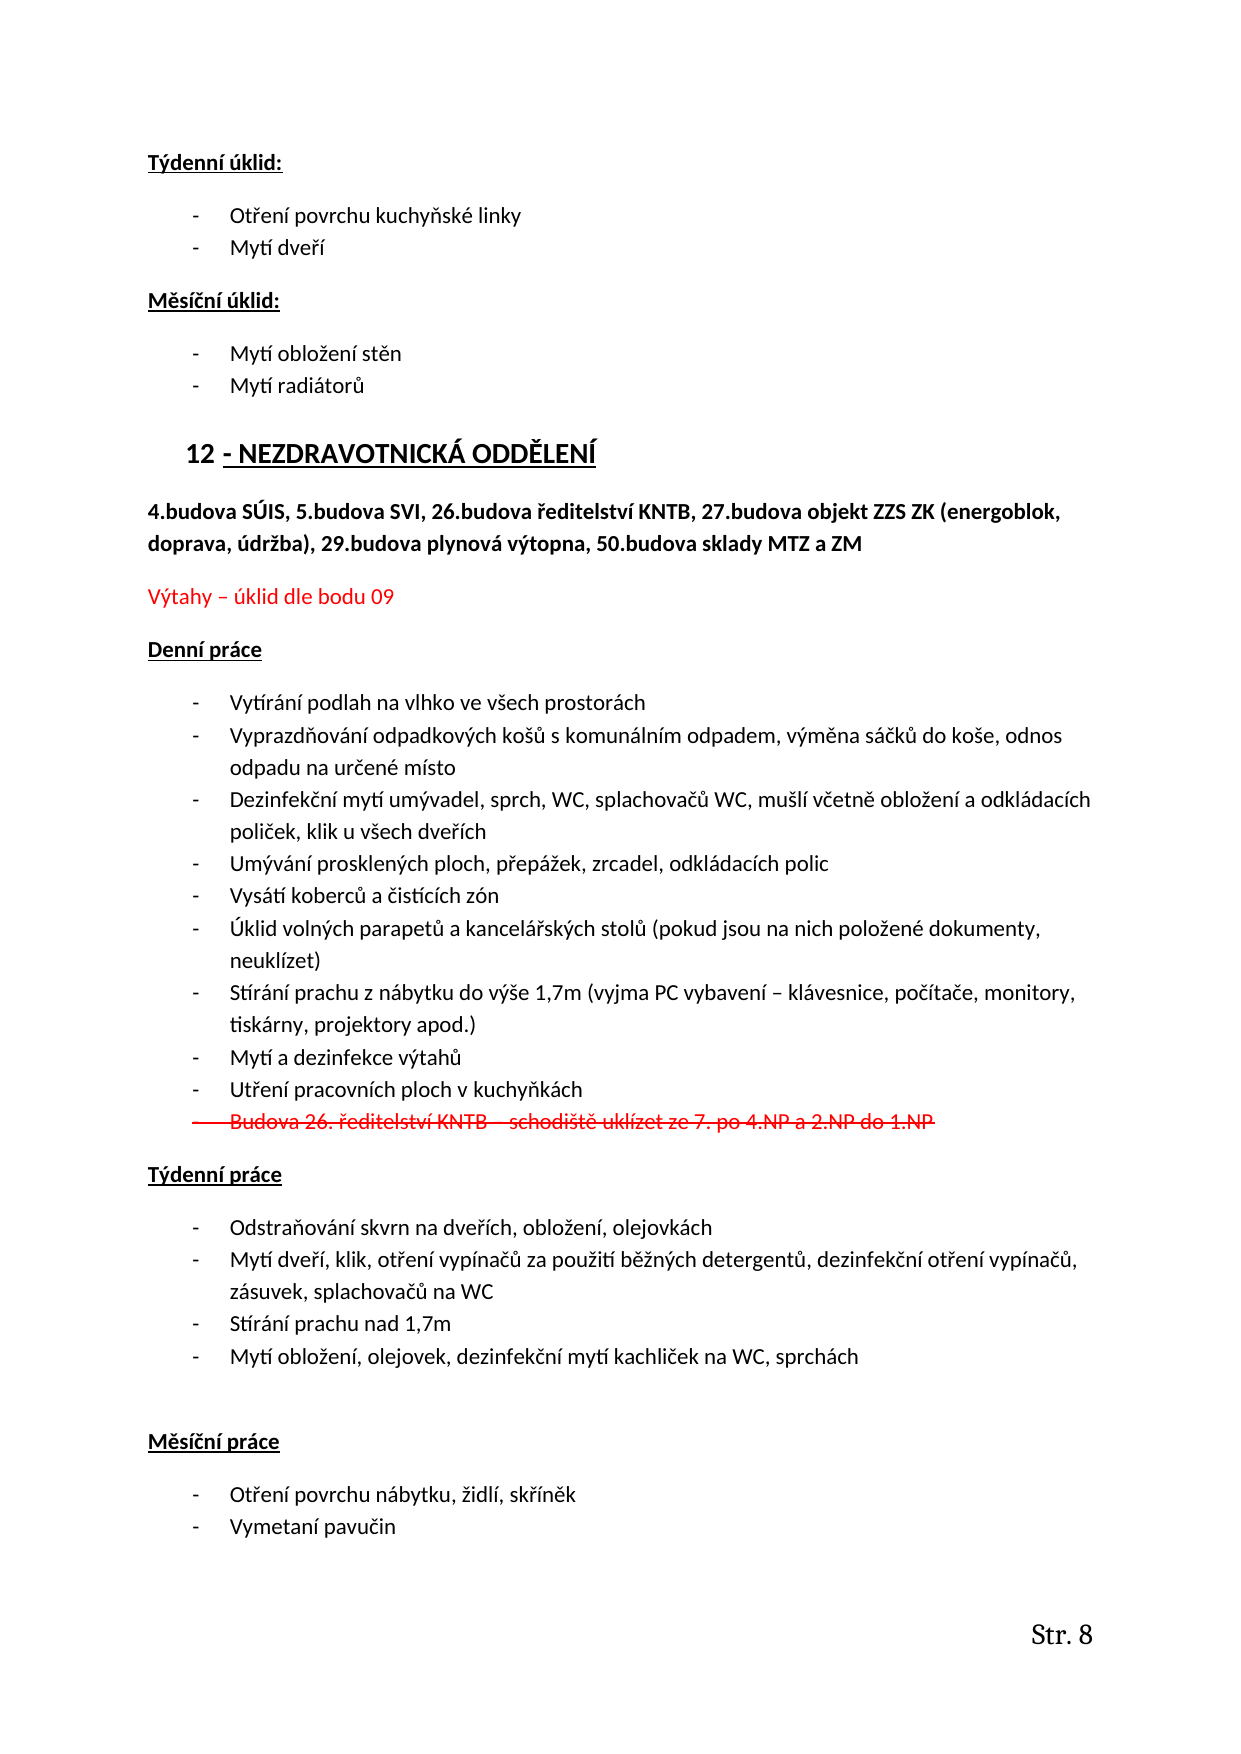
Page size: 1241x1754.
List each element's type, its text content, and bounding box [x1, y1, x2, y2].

text Měsíční úklid: [148, 286, 1092, 314]
list Umývání prosklených ploch, přepážek, zrcadel, odkládacích polic [192, 849, 1092, 877]
list Vyprazdňování odpadkových košů s komunálním odpadem, výměna sáčků do koše, odnos odpadu na určené místo [192, 721, 1092, 781]
list Dezinfekční mytí umývadel, sprch, WC, splachovačů WC, mušlí včetně obložení a odkládacích poliček, klik u všech dveřích [192, 785, 1092, 845]
text Týdenní práce [148, 1160, 1092, 1188]
list Mytí dveří [192, 233, 1092, 261]
text Denní práce [148, 636, 1092, 663]
list Mytí obložení, olejovek, dezinfekční mytí kachliček na WC, sprchách [192, 1342, 1092, 1370]
list Vymetaní pavučin [192, 1512, 1092, 1540]
list Vysátí koberců a čistících zón [192, 882, 1092, 910]
list Vytírání podlah na vlhko ve všech prostorách [192, 688, 1092, 717]
list Mytí radiátorů [192, 371, 1092, 399]
list Odstraňování skvrn na dveřích, obložení, olejovkách [192, 1213, 1092, 1241]
list Mytí obložení stěn [192, 339, 1092, 367]
list Stírání prachu z nábytku do výše 1,7m (vyjma PC vybavení – klávesnice, počítače, monitory, tiskárny, projektory apod.) [192, 978, 1092, 1038]
list Mytí a dezinfekce výtahů [192, 1043, 1092, 1071]
list Utření pracovních ploch v kuchyňkách [192, 1075, 1092, 1103]
list Stírání prachu nad 1,7m [192, 1309, 1092, 1338]
text Výtahy – úklid dle bodu 09 [148, 582, 1092, 611]
list Budova 26. ředitelství KNTB – schodiště uklízet ze 7. po 4.NP a 2.NP do 1.NP [192, 1107, 1092, 1135]
list Úklid volných parapetů a kancelářských stolů (pokud jsou na nich položené dokumenty, neuklízet) [192, 914, 1092, 974]
list Otření povrchu nábytku, židlí, skříněk [192, 1480, 1092, 1508]
list Mytí dveří, klik, otření vypínačů za použití běžných detergentů, dezinfekční otření vypínačů, zásuvek, splachovačů na WC [192, 1245, 1092, 1305]
text 4.budova SÚIS, 5.budova SVI, 26.budova ředitelství KNTB, 27.budova objekt ZZS ZK (energoblok, doprava, údržba), 29.budova plynová výtopna, 50.budova sklady MTZ a ZM [148, 497, 1092, 557]
list Otření povrchu kuchyňské linky [192, 201, 1092, 229]
list - NEZDRAVOTNICKÁ ODDĚLENÍ [185, 436, 1092, 471]
text Týdenní úklid: [148, 148, 1092, 176]
text Měsíční práce [148, 1427, 1092, 1455]
